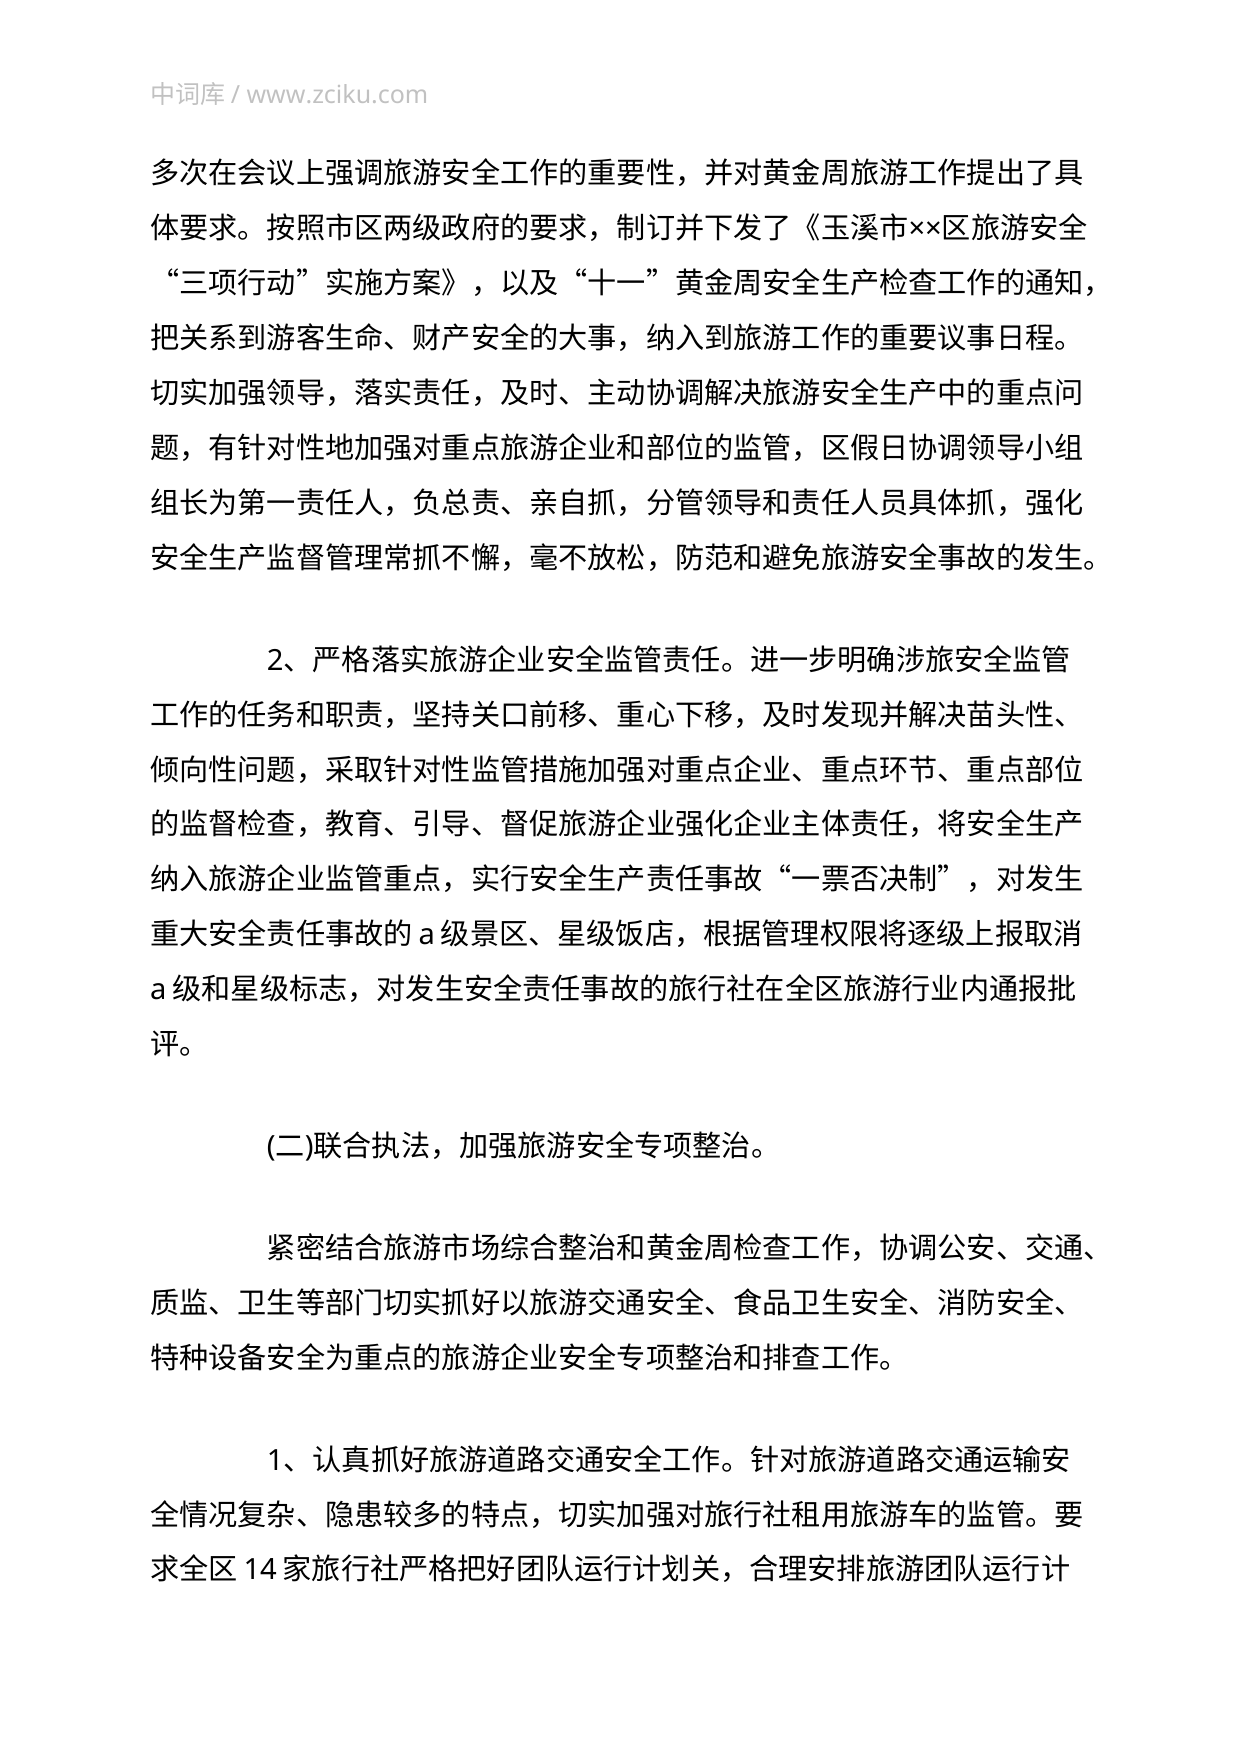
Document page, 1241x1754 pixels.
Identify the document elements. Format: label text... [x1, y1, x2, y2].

text 紧密结合旅游市场综合整治和黄金周检查工作，协调公安、交通、质监、卫生等部门切实抓好以旅游交通安全、食品卫生安全、消防安全、特种设备安全为重点的旅游企业安全专项整治和排查工作。 [150, 1224, 1090, 1377]
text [150, 1436, 1090, 1588]
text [150, 150, 1090, 577]
text 2、严格落实旅游企业安全监管责任。进一步明确涉旅安全监管工作的任务和职责，坚持关口前移、重心下移，及时发现并解决苗头性、倾向性问题，采取针对性监管措施加强对重点企业、重点环节、重点部位的监督检查，教育、引导、督促旅游企业强化企业主体责任，将安全生产纳入旅游企业监管重点，实行安全生产责任事故“一票否决制”，对发生重大安全责任事故的a级景区、星级饭店，根据管理权限将逐级上报取消a级和星级标志，对发生安全责任事故的旅行社在全区旅游行业内通报批评。 [150, 636, 1090, 1063]
text (二)联合执法，加强旅游安全专项整治。 [150, 1122, 1090, 1165]
